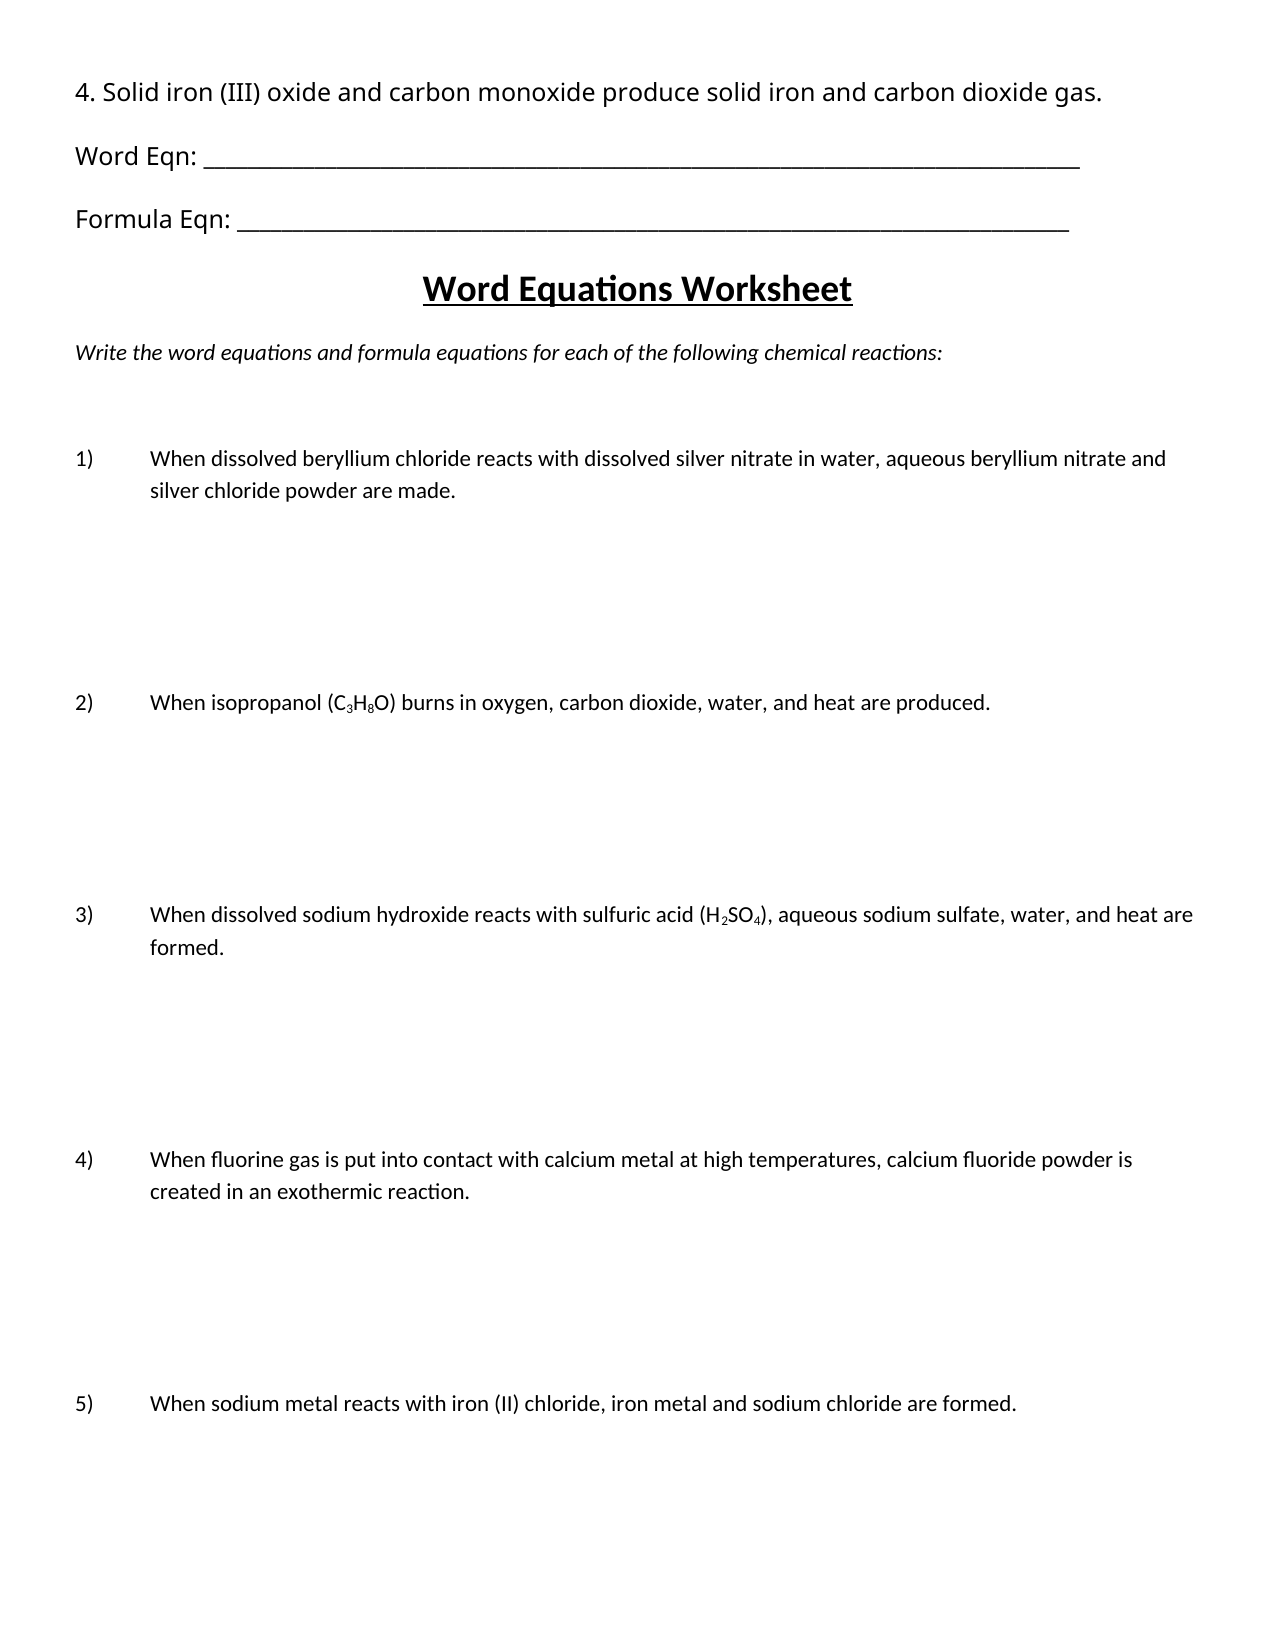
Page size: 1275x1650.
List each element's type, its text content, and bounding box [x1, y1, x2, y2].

text 1) When dissolved beryllium chloride reacts with dissolved silver nitrate in water, aqueous beryllium nitrate and silver chloride powder are made. [75, 444, 1200, 504]
text 3) When dissolved sodium hydroxide reacts with sulfuric acid (H2SO4), aqueous sodium sulfate, water, and heat are formed. [75, 901, 1200, 961]
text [75, 201, 1200, 236]
text 2) When isopropanol (C3H8O) burns in oxygen, carbon dioxide, water, and heat are produced. [75, 688, 1200, 717]
text 4. Solid iron (III) oxide and carbon monoxide produce solid iron and carbon dioxide gas. [75, 75, 1200, 109]
text 5) When sodium metal reacts with iron (II) chloride, iron metal and sodium chloride are formed. [75, 1389, 1200, 1417]
text 4) When fluorine gas is put into contact with calcium metal at high temperatures, calcium fluoride powder is created in an exothermic reaction. [75, 1145, 1200, 1205]
text Word Equations Worksheet [75, 265, 1200, 311]
text Write the word equations and formula equations for each of the following chemical reactions: [75, 338, 1200, 366]
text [75, 138, 1200, 172]
